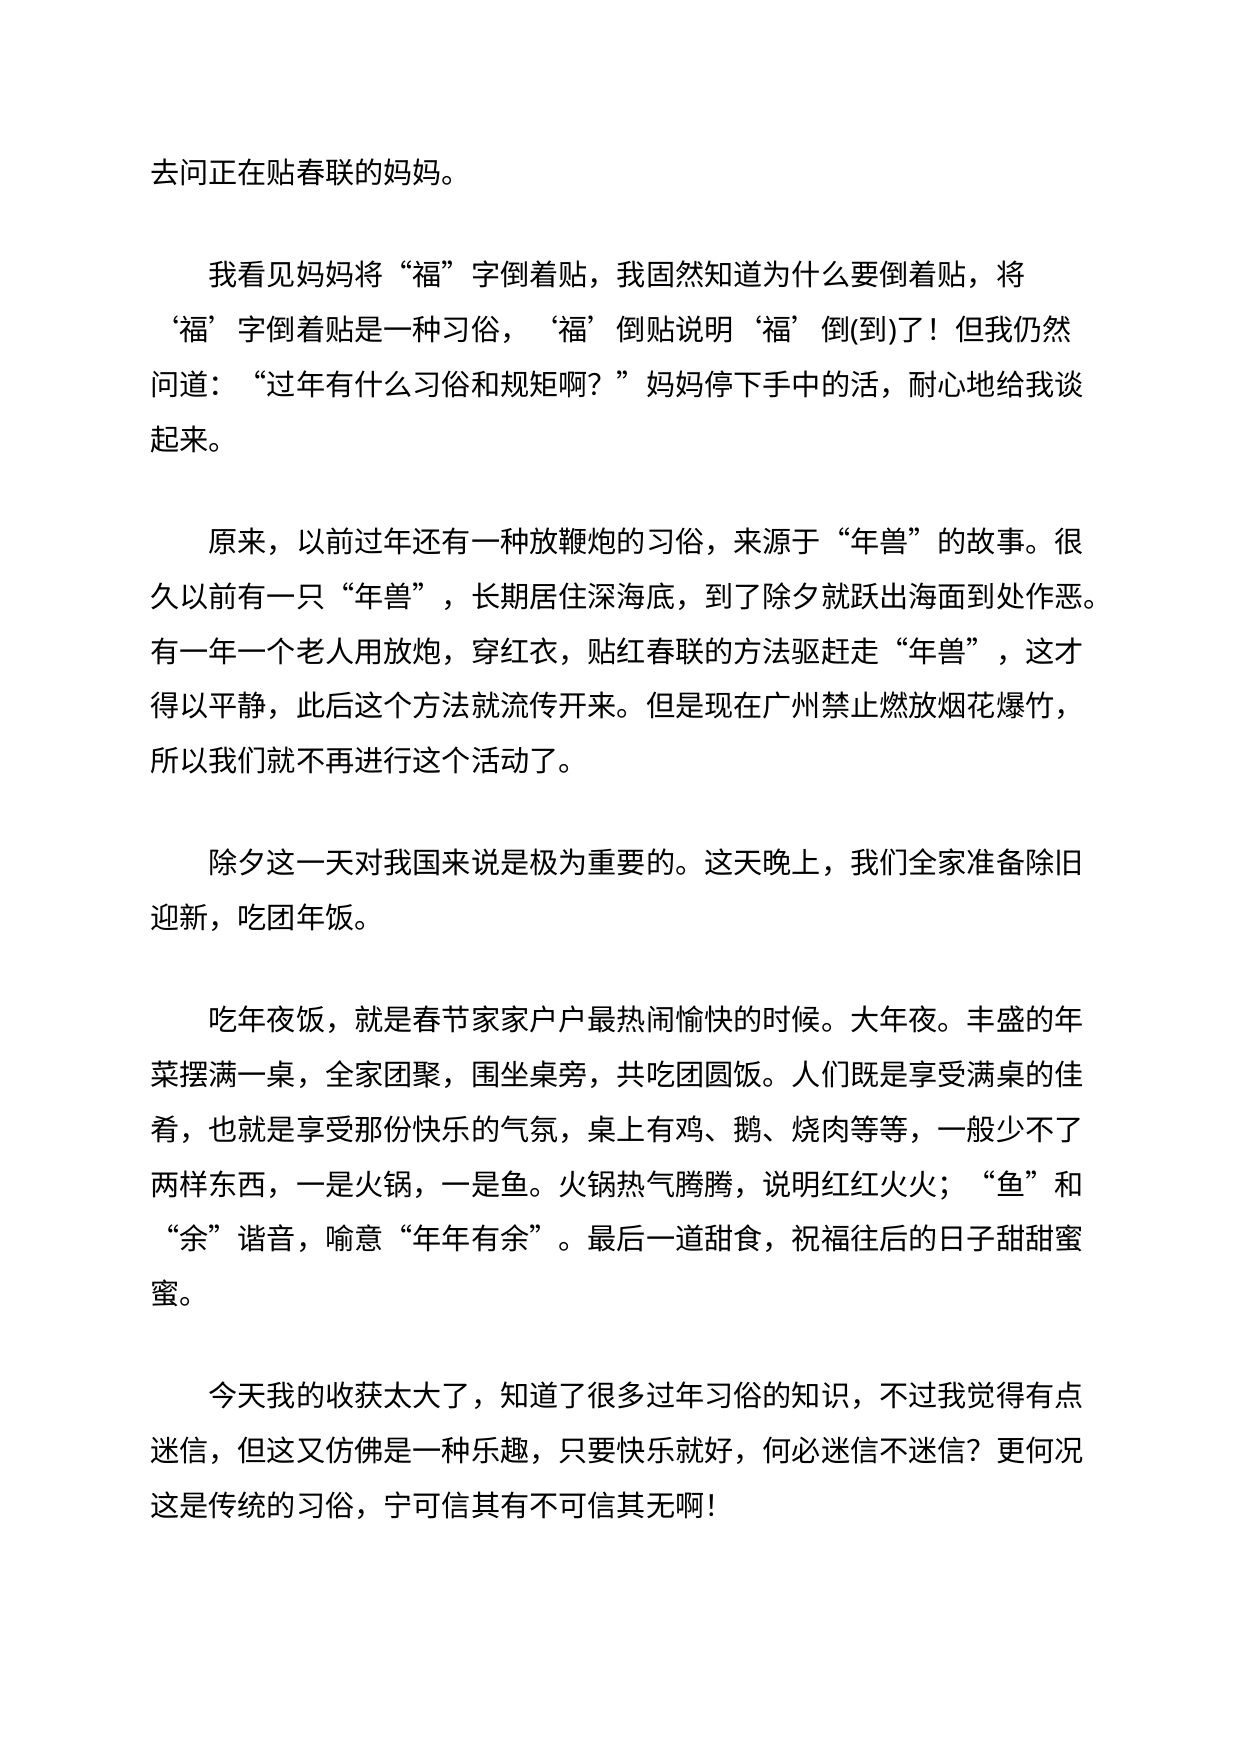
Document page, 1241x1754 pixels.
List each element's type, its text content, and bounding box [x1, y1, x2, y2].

text 我看见妈妈将“福”字倒着贴，我固然知道为什么要倒着贴，将‘福’字倒着贴是一种习俗，‘福’倒贴说明‘福’倒(到)了！但我仍然问道：“过年有什么习俗和规矩啊？”妈妈停下手中的活，耐心地给我谈起来。 [150, 252, 1090, 459]
text 吃年夜饭，就是春节家家户户最热闹愉快的时候。大年夜。丰盛的年菜摆满一桌，全家团聚，围坐桌旁，共吃团圆饭。人们既是享受满桌的佳肴，也就是享受那份快乐的气氛，桌上有鸡、鹅、烧肉等等，一般少不了两样东西，一是火锅，一是鱼。火锅热气腾腾，说明红红火火；“鱼”和“余”谐音，喻意“年年有余”。最后一道甜食，祝福往后的日子甜甜蜜蜜。 [150, 996, 1090, 1313]
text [150, 150, 1090, 192]
text 除夕这一天对我国来说是极为重要的。这天晚上，我们全家准备除旧迎新，吃团年饭。 [150, 840, 1090, 937]
text 今天我的收获太大了，知道了很多过年习俗的知识，不过我觉得有点迷信，但这又仿佛是一种乐趣，只要快乐就好，何必迷信不迷信？更何况这是传统的习俗，宁可信其有不可信其无啊！ [150, 1373, 1090, 1525]
text 原来，以前过年还有一种放鞭炮的习俗，来源于“年兽”的故事。很久以前有一只“年兽”，长期居住深海底，到了除夕就跃出海面到处作恶。有一年一个老人用放炮，穿红衣，贴红春联的方法驱赶走“年兽”，这才得以平静，此后这个方法就流传开来。但是现在广州禁止燃放烟花爆竹，所以我们就不再进行这个活动了。 [150, 518, 1090, 780]
